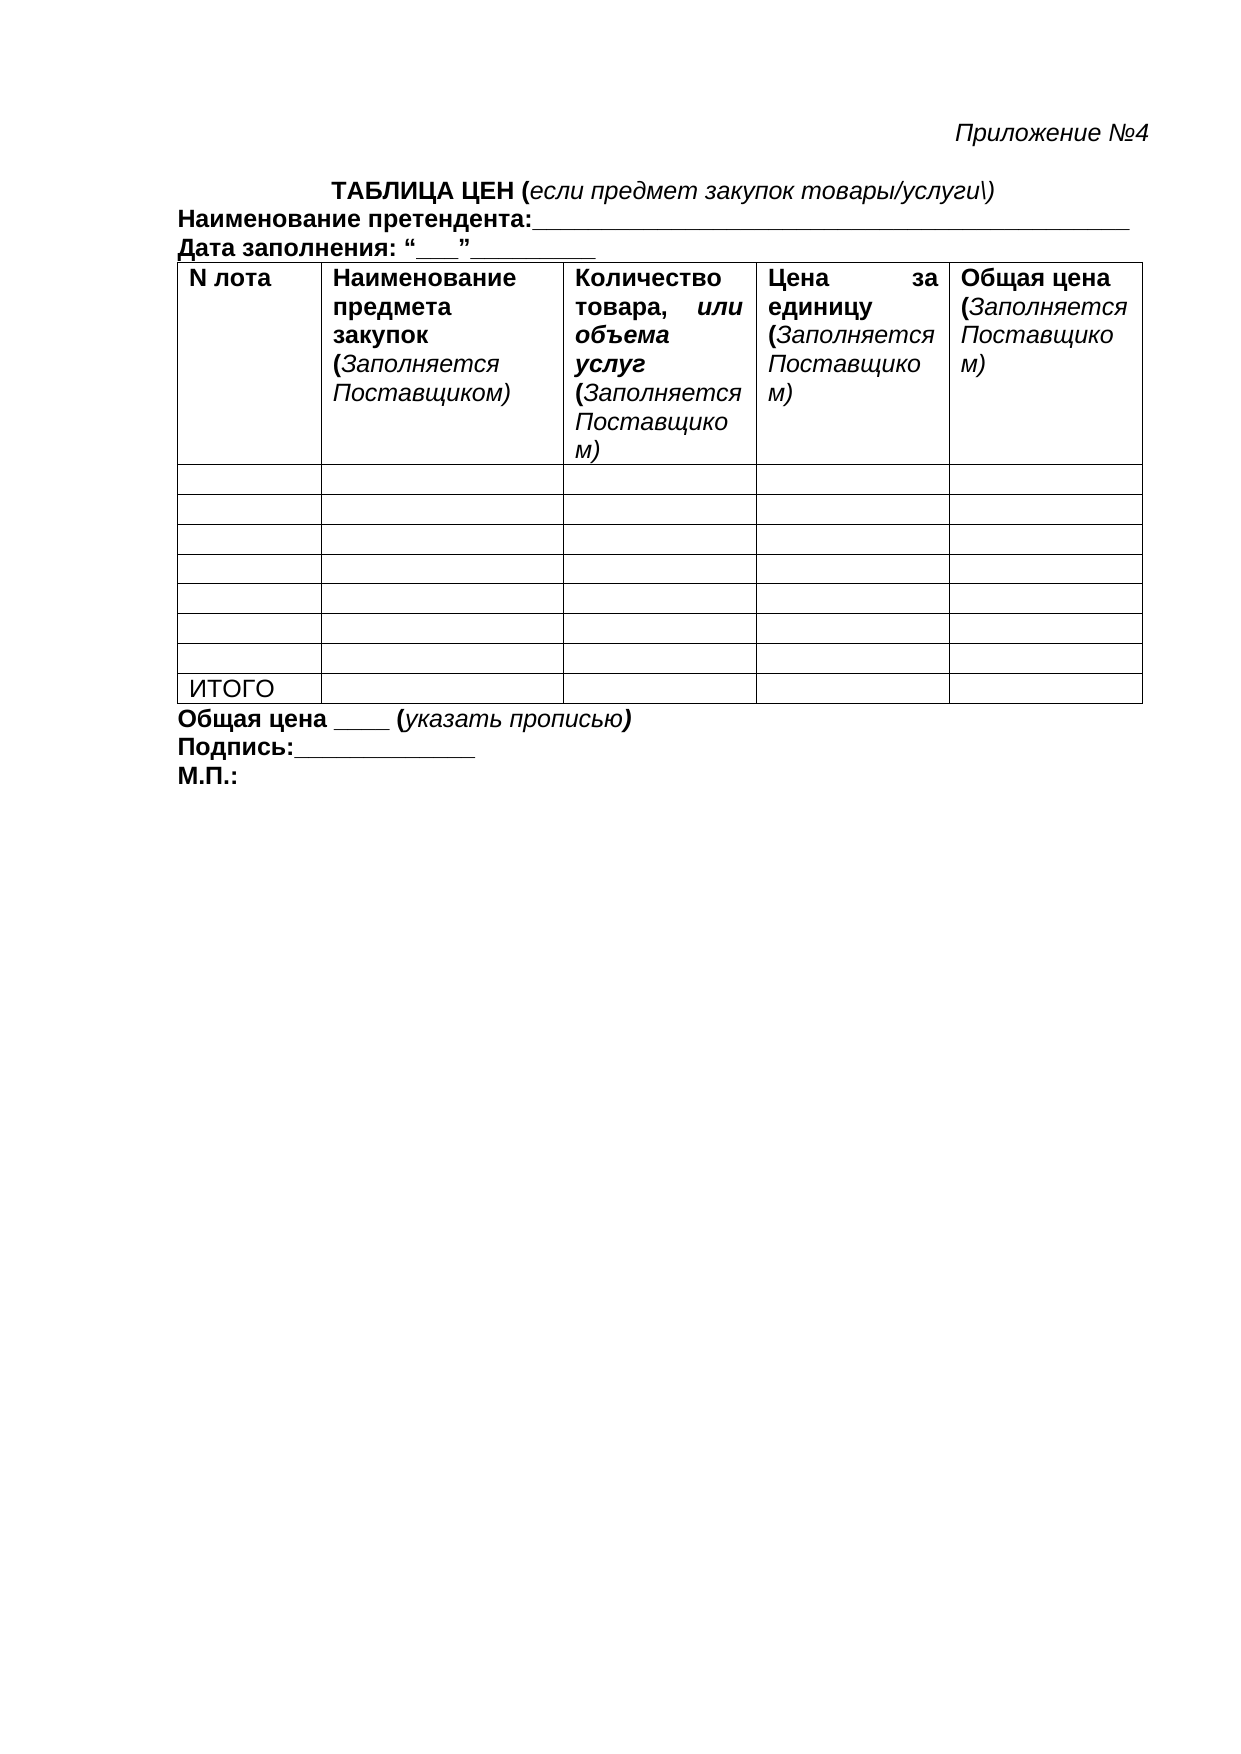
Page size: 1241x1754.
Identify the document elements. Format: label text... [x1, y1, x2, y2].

table_cell [178, 465, 321, 494]
text Подпись:_____________ [177, 732, 1152, 761]
table_cell [564, 584, 756, 613]
table_cell [757, 584, 949, 613]
table_cell [178, 495, 321, 524]
table_cell [322, 525, 563, 553]
table_cell [950, 495, 1142, 524]
table_cell [178, 614, 321, 643]
table_cell [322, 614, 563, 643]
table_cell [950, 465, 1142, 494]
text Дата заполнения: “___”_________ [177, 233, 1152, 262]
table_cell [564, 614, 756, 643]
table_cell ИТОГО [178, 674, 321, 702]
text Общая цена ____ (указать прописью) [177, 703, 1152, 732]
table_cell [950, 674, 1142, 702]
table_cell [178, 525, 321, 553]
table_cell [757, 644, 949, 673]
table_cell [322, 465, 563, 494]
text Приложение №4 [177, 118, 1152, 147]
table_cell [178, 555, 321, 583]
table_cell [564, 674, 756, 702]
table_cell [322, 495, 563, 524]
table_cell [757, 614, 949, 643]
table_cell [322, 584, 563, 613]
table_cell [757, 674, 949, 702]
table_cell [564, 525, 756, 553]
table_cell [757, 495, 949, 524]
table_cell [322, 644, 563, 673]
text Наименование претендента:___________________________________________ [177, 204, 1152, 233]
table_cell [564, 644, 756, 673]
table_cell [322, 674, 563, 702]
table_cell [178, 644, 321, 673]
table_cell [322, 555, 563, 583]
table_cell [757, 525, 949, 553]
table_cell [564, 465, 756, 494]
text ТАБЛИЦА ЦЕН (если предмет закупок товары/услуги\) [177, 176, 1152, 204]
table_cell [950, 614, 1142, 643]
table_header N лота [178, 263, 321, 464]
table_cell [950, 644, 1142, 673]
table_header Общая цена (Заполняется Поставщиком) [950, 263, 1142, 464]
table_cell [757, 555, 949, 583]
table_cell [564, 555, 756, 583]
table_header Количество товара, или объема услуг (Заполняется Поставщиком) [564, 263, 756, 464]
text М.П.: [177, 761, 1152, 790]
table_header Цена за единицу (Заполняется Поставщиком) [757, 263, 949, 464]
table_cell [757, 465, 949, 494]
table_cell [950, 584, 1142, 613]
table_header Наименование предмета закупок (Заполняется Поставщиком) [322, 263, 563, 464]
table_cell [178, 584, 321, 613]
table_cell [564, 495, 756, 524]
table_cell [950, 555, 1142, 583]
table_cell [950, 525, 1142, 553]
